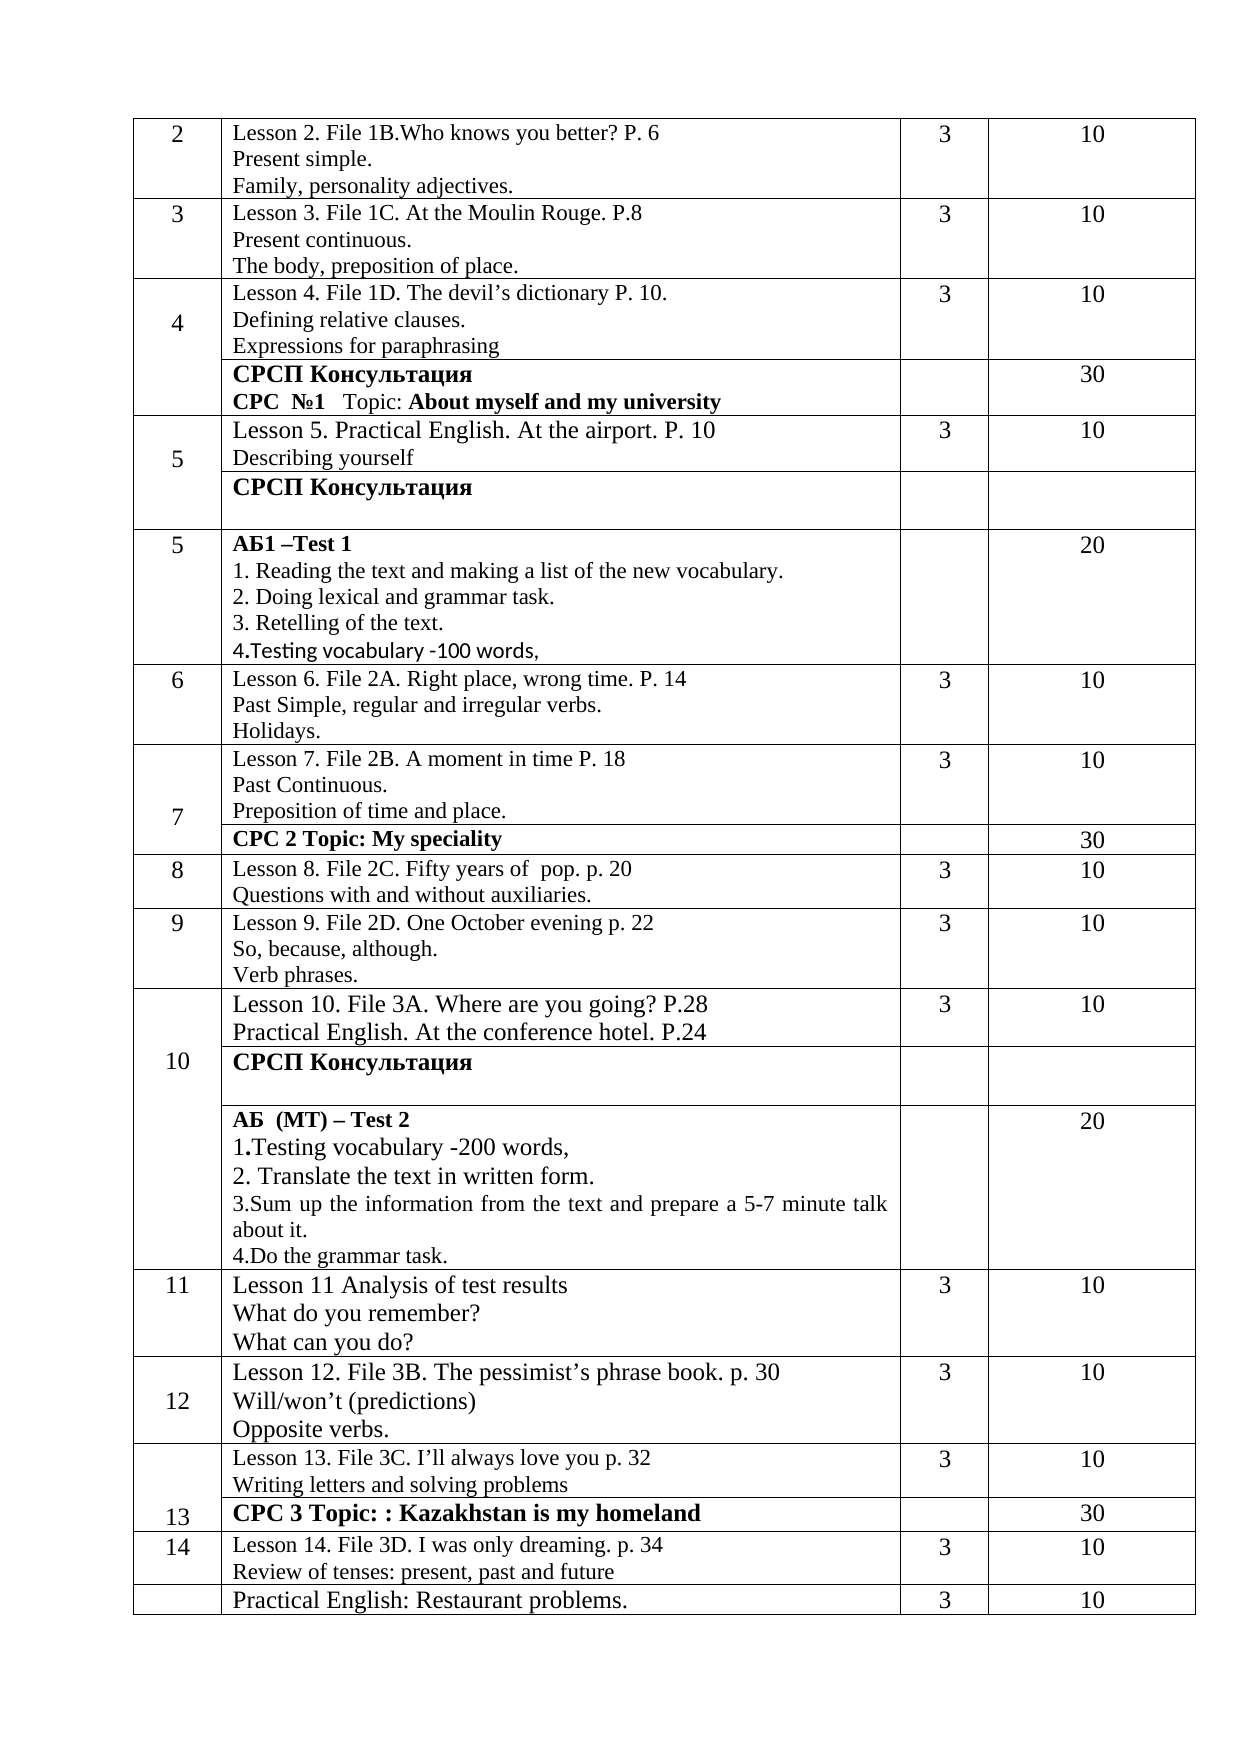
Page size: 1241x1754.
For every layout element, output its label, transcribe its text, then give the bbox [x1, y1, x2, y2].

table_cell 10 [134, 989, 221, 1269]
table_cell 3 [901, 1270, 988, 1356]
table_cell 10 [989, 279, 1195, 358]
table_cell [222, 1585, 900, 1614]
table_cell 3 [901, 855, 988, 907]
table_cell 10 [989, 665, 1195, 744]
table_cell Lesson 7. File 2B. A moment in time P. 18 Past Continuous. Preposition of time and place. [222, 745, 900, 824]
table_cell 10 [989, 199, 1195, 278]
table_cell Lesson 14. File 3D. I was only dreaming. p. 34 Review of tenses: present, past and future [222, 1532, 900, 1584]
table_cell Lesson 13. File 3C. I’ll always love you p. 32 Writing letters and solving problems [222, 1444, 900, 1497]
table_cell 4 [134, 279, 221, 414]
table_cell 10 [989, 1532, 1195, 1584]
table_cell 3 [901, 1532, 988, 1584]
table_cell 10 [989, 1270, 1195, 1356]
table_cell АБ1 –Test 1 1. Reading the text and making a list of the new vocabulary. 2. Doing lexical and grammar task. 3. Retelling of the text. 4.Testing vocabulary -100 words, [222, 530, 900, 664]
table_cell [901, 360, 988, 414]
table_cell 10 [989, 989, 1195, 1046]
table_cell 8 [134, 855, 221, 907]
table_cell Lesson 9. File 2D. One October evening p. 22 So, because, although. Verb phrases. [222, 909, 900, 988]
table_cell [901, 1047, 988, 1105]
table_cell СРС 3 Topic: : Kazakhstan is my homeland [222, 1498, 900, 1531]
table_cell 30 [989, 1498, 1195, 1531]
table_cell СРСП Консультация [222, 1047, 900, 1105]
table_cell 14 [134, 1532, 221, 1584]
table_cell [901, 1106, 988, 1269]
table_cell 2 [134, 119, 221, 198]
table_cell 5 [134, 416, 221, 529]
table_cell [989, 472, 1195, 529]
table_cell [989, 1047, 1195, 1105]
table_cell Lesson 8. File 2C. Fifty years of pop. p. 20 Questions with and without auxiliaries. [222, 855, 900, 907]
table_cell Lesson 6. File 2A. Right place, wrong time. P. 14 Past Simple, regular and irregular verbs. Holidays. [222, 665, 900, 744]
table_cell 3 [901, 416, 988, 471]
table_cell 3 [901, 279, 988, 358]
table_cell 3 [901, 1444, 988, 1497]
table_cell 10 [989, 855, 1195, 907]
table_cell 11 [134, 1270, 221, 1356]
table_cell 13 [134, 1444, 221, 1531]
table_cell 10 [989, 745, 1195, 824]
table_cell 3 [901, 909, 988, 988]
table_cell Lesson 3. File 1C. At the Moulin Rouge. P.8 Present continuous. The body, preposition of place. [222, 199, 900, 278]
table_cell Lesson 10. File 3A. Where are you going? P.28 Practical English. At the conference hotel. P.24 [222, 989, 900, 1046]
table_cell 3 [901, 199, 988, 278]
table_cell [901, 530, 988, 664]
table_cell СРСП Консультация СРС №1 Topic: About myself and my university [222, 360, 900, 414]
table_cell 6 [134, 665, 221, 744]
table_cell 3 [901, 119, 988, 198]
table_cell 30 [989, 360, 1195, 414]
table_cell [901, 1498, 988, 1531]
table_cell СРСП Консультация [222, 472, 900, 529]
table_cell 10 [989, 1444, 1195, 1497]
table_cell АБ (МТ) – Test 2 1.Testing vocabulary -200 words, 2. Translate the text in written form. 3.Sum up the information from the text and prepare a 5-7 minute talk about it. 4.Do the grammar task. [222, 1106, 900, 1269]
table_cell 7 [134, 745, 221, 854]
table_cell [901, 472, 988, 529]
table_cell СРС 2 Topic: My speciality [222, 825, 900, 854]
table_cell 10 [989, 1357, 1195, 1443]
table_cell [901, 825, 988, 854]
table_cell Lesson 2. File 1B.Who knows you better? P. 6 Present simple. Family, personality adjectives. [222, 119, 900, 198]
table_cell Lesson 4. File 1D. The devil’s dictionary P. 10. Defining relative clauses. Expressions for paraphrasing [222, 279, 900, 358]
table_cell 5 [134, 530, 221, 664]
table_cell 20 [989, 1106, 1195, 1269]
table_cell 10 [989, 119, 1195, 198]
table_cell 20 [989, 530, 1195, 664]
table_cell 3 [901, 1585, 988, 1614]
table_cell Lesson 11 Analysis of test results What do you remember? What can you do? [222, 1270, 900, 1356]
table_cell 10 [989, 909, 1195, 988]
table_cell 15 [134, 1585, 221, 1614]
table_cell 3 [901, 745, 988, 824]
table_cell 10 [989, 416, 1195, 471]
table_cell 3 [134, 199, 221, 278]
table_cell Lesson 12. File 3B. The pessimist’s phrase book. p. 30 Will/won’t (predictions) Opposite verbs. [222, 1357, 900, 1443]
table_cell 9 [134, 909, 221, 988]
table_cell 10 [989, 1585, 1195, 1614]
table_cell 12 [134, 1357, 221, 1443]
table_cell 3 [901, 1357, 988, 1443]
table_cell 30 [989, 825, 1195, 854]
table_cell 3 [901, 989, 988, 1046]
table_cell 3 [901, 665, 988, 744]
table_cell Lesson 5. Practical English. At the airport. P. 10 Describing yourself [222, 416, 900, 471]
